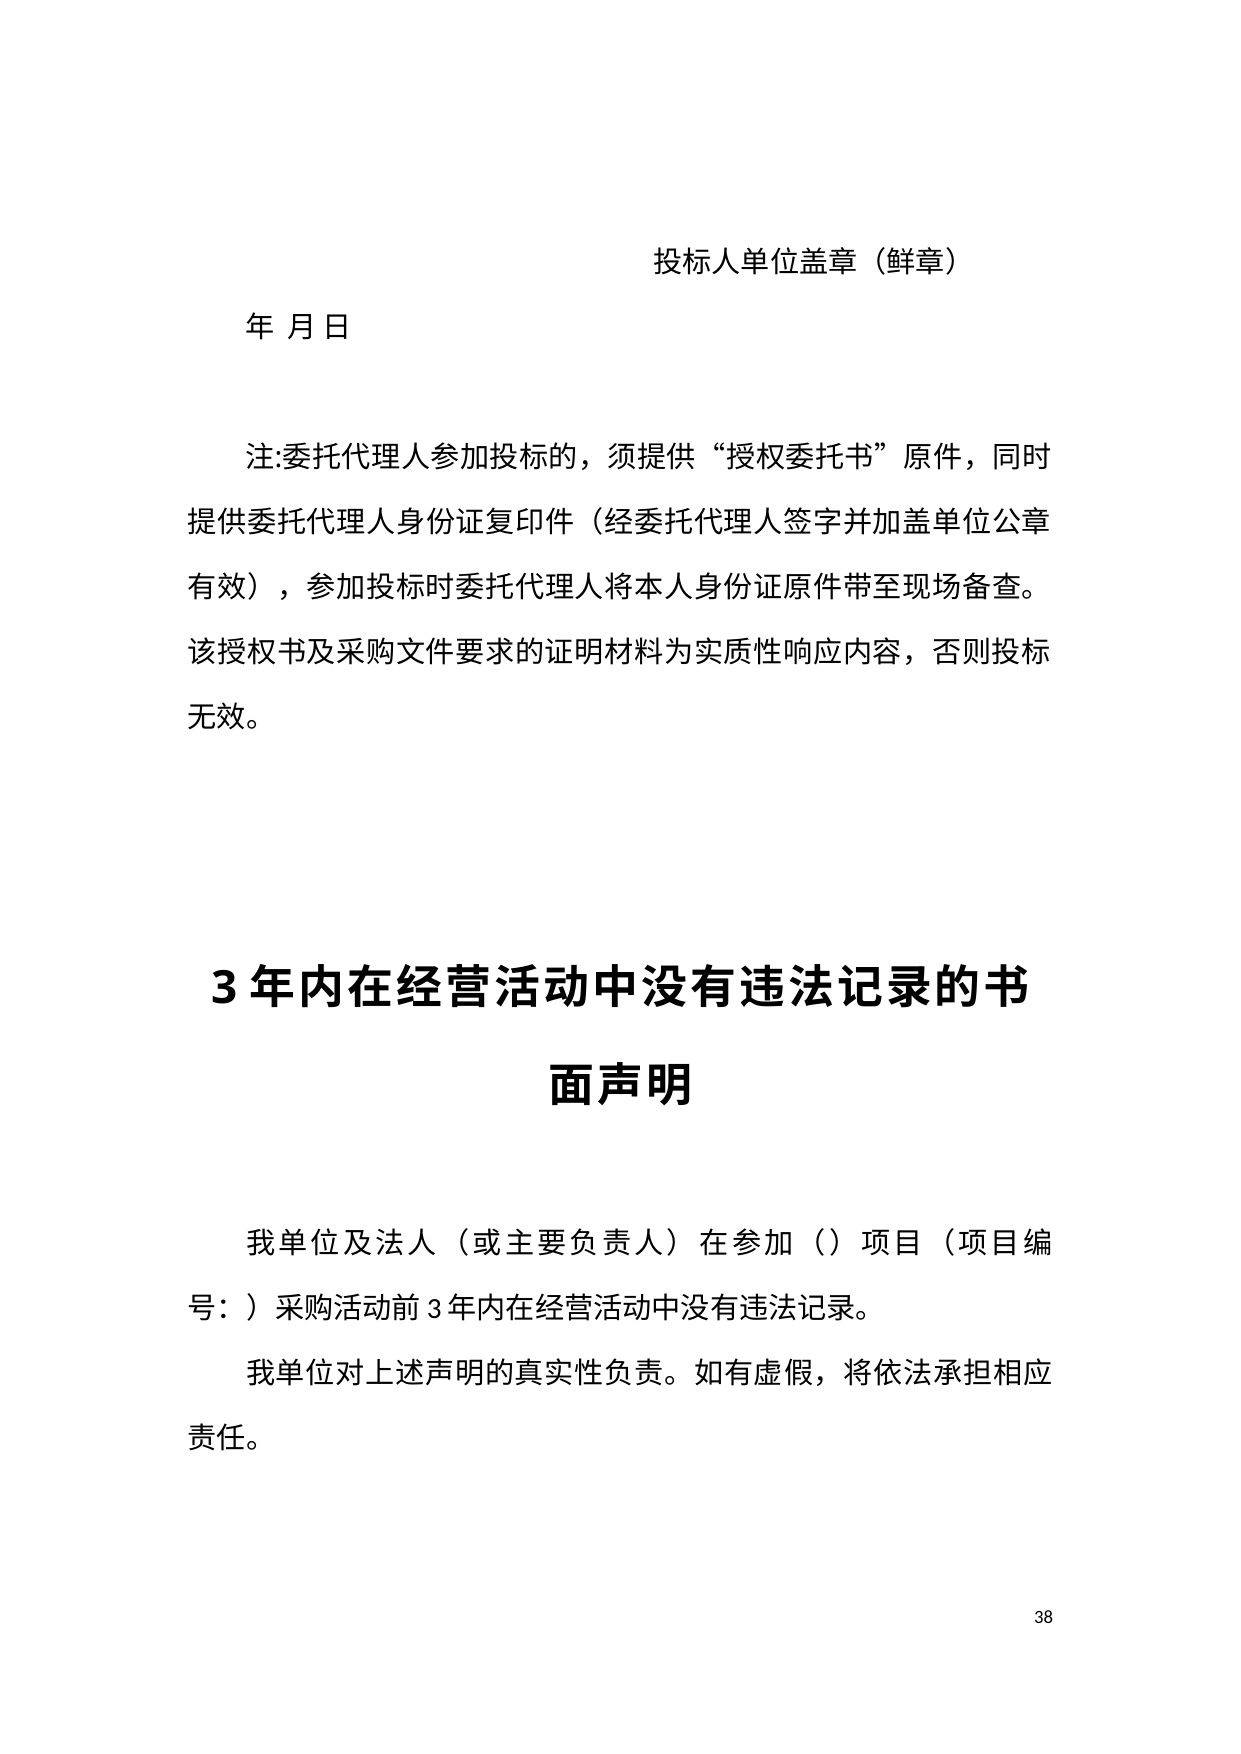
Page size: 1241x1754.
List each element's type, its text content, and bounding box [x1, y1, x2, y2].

text 我单位及法人（或主要负责人）在参加（）项目（项目编号：）采购活动前3年内在经营活动中没有违法记录。 [187, 1208, 1053, 1338]
text 我单位对上述声明的真实性负责。如有虚假，将依法承担相应责任。 [187, 1338, 1053, 1468]
text 年 月 日 [187, 292, 1053, 357]
text 3年内在经营活动中没有违法记录的书面声明 [187, 935, 1053, 1130]
text 注:委托代理人参加投标的，须提供“授权委托书”原件，同时提供委托代理人身份证复印件（经委托代理人签字并加盖单位公章有效），参加投标时委托代理人将本人身份证原件带至现场备查。该授权书及采购文件要求的证明材料为实质性响应内容，否则投标无效。 [187, 422, 1053, 747]
text 投标人单位盖章（鲜章） [187, 227, 1053, 292]
